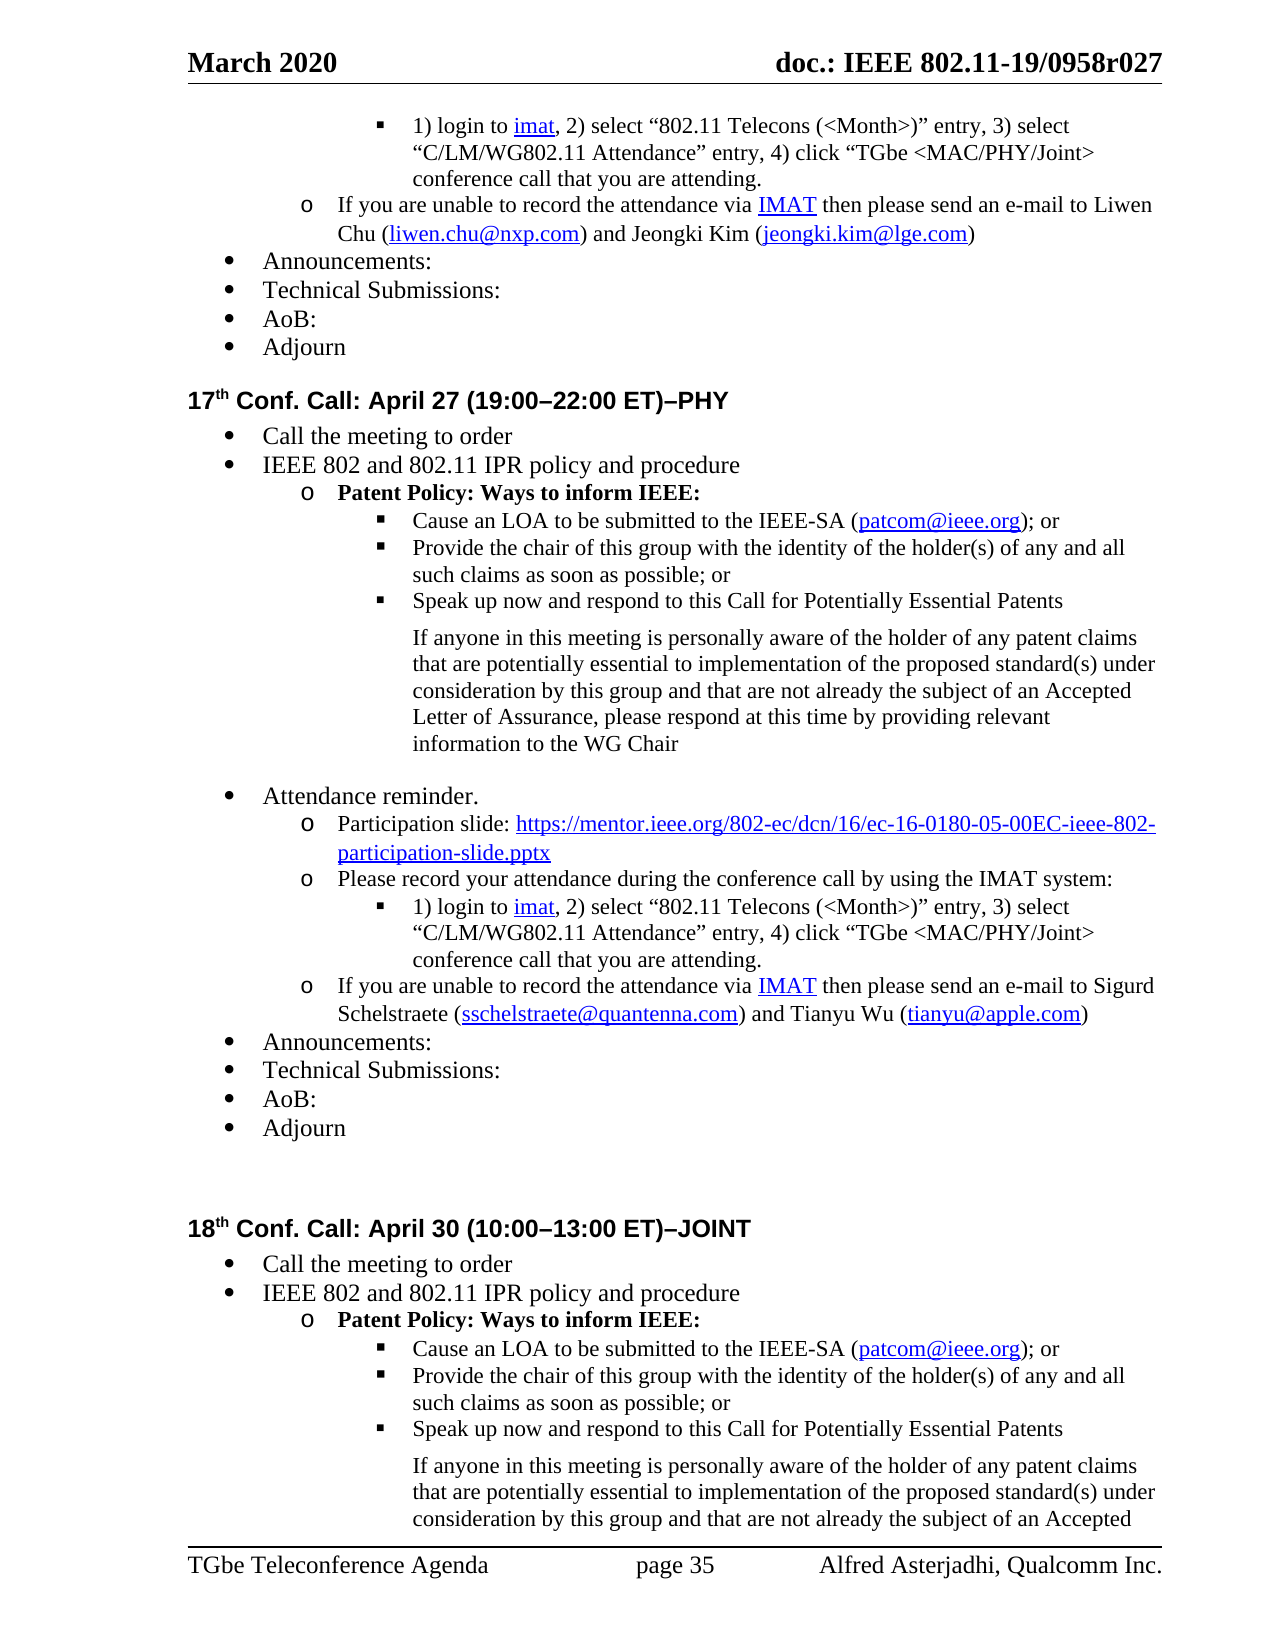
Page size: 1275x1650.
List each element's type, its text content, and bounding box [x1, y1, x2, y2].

list Participation slide: https://mentor.ieee.org/802-ec/dcn/16/ec-16-0180-05-00EC-ieee-802-participation-slide.pptx [300, 810, 1162, 865]
list Announcements: [225, 1027, 1162, 1056]
list Announcements: [225, 246, 1162, 275]
list If you are unable to record the attendance via IMAT then please send an e-mail to Liwen Chu (liwen.chu@nxp.com) and Jeongki Kim (jeongki.kim@lge.com) [300, 192, 1162, 246]
list IEEE 802 and 802.11 IPR policy and procedure [225, 450, 1162, 479]
list Call the meeting to order [225, 1249, 1162, 1278]
list IEEE 802 and 802.11 IPR policy and procedure [225, 1278, 1162, 1306]
list Please record your attendance during the conference call by using the IMAT system: [300, 865, 1162, 893]
list If you are unable to record the attendance via IMAT then please send an e-mail to Sigurd Schelstraete (sschelstraete@quantenna.com) and Tianyu Wu (tianyu@apple.com) [300, 972, 1162, 1027]
list Technical Submissions: [225, 1056, 1162, 1084]
list Speak up now and respond to this Call for Potentially Essential Patents [375, 587, 1162, 614]
subtitle 18th Conf. Call: April 30 (10:00–13:00 ET)–JOINT [187, 1214, 1162, 1243]
subtitle 17th Conf. Call: April 27 (19:00–22:00 ET)–PHY [187, 386, 1162, 415]
list Provide the chair of this group with the identity of the holder(s) of any and all such claims as soon as possible; or [375, 534, 1162, 587]
list Patent Policy: Ways to inform IEEE: [300, 1306, 1162, 1335]
list 1) login to imat, 2) select “802.11 Telecons (<Month>)” entry, 3) select “C/LM/WG802.11 Attendance” entry, 4) click “TGbe <MAC/PHY/Joint> conference call that you are attending. [375, 893, 1162, 972]
list Cause an LOA to be submitted to the IEEE-SA (patcom@ieee.org); or [375, 1335, 1162, 1362]
list Adjourn [225, 332, 1162, 361]
list 1) login to imat, 2) select “802.11 Telecons (<Month>)” entry, 3) select “C/LM/WG802.11 Attendance” entry, 4) click “TGbe <MAC/PHY/Joint> conference call that you are attending. [375, 112, 1162, 192]
list Adjourn [225, 1113, 1162, 1142]
list AoB: [225, 304, 1162, 332]
list Cause an LOA to be submitted to the IEEE-SA (patcom@ieee.org); or [375, 507, 1162, 534]
list Patent Policy: Ways to inform IEEE: [300, 479, 1162, 507]
list AoB: [225, 1084, 1162, 1113]
list Speak up now and respond to this Call for Potentially Essential Patents [375, 1415, 1162, 1442]
list Technical Submissions: [225, 275, 1162, 304]
list Attendance reminder. [225, 781, 1162, 810]
list Call the meeting to order [225, 421, 1162, 450]
list Provide the chair of this group with the identity of the holder(s) of any and all such claims as soon as possible; or [375, 1362, 1162, 1415]
